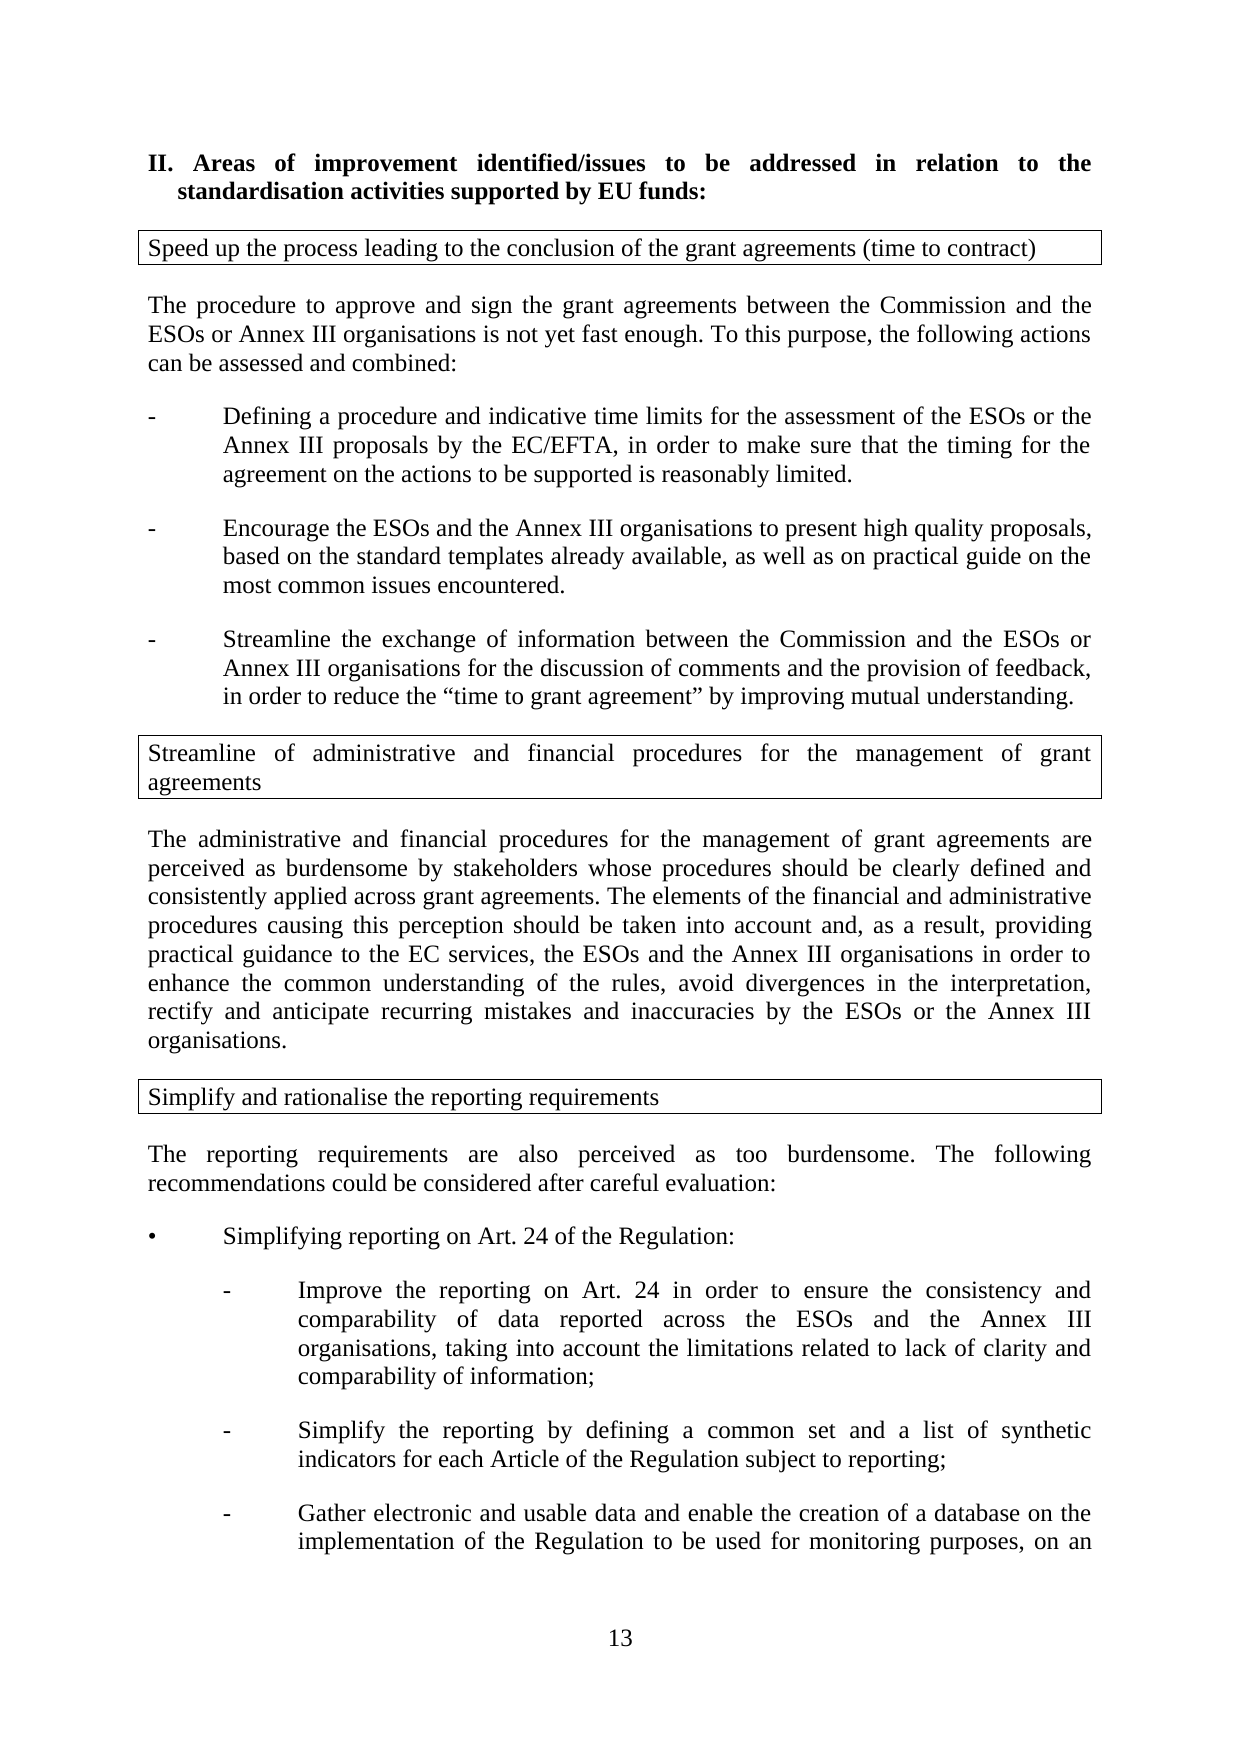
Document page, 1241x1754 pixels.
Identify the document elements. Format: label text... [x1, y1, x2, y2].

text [223, 1498, 1093, 1555]
text - Simplify the reporting by defining a common set and a list of synthetic indicators for each Article of the Regulation subject to reporting; [223, 1415, 1093, 1473]
text The procedure to approve and sign the grant agreements between the Commission and the ESOs or Annex III organisations is not yet fast enough. To this purpose, the following actions can be assessed and combined: [148, 290, 1093, 376]
text The administrative and financial procedures for the management of grant agreements are perceived as burdensome by stakeholders whose procedures should be clearly defined and consistently applied across grant agreements. The elements of the financial and administrative procedures causing this perception should be taken into account and, as a result, providing practical guidance to the EC services, the ESOs and the Annex III organisations in order to enhance the common understanding of the rules, avoid divergences in the interpretation, rectify and anticipate recurring mistakes and inaccuracies by the ESOs or the Annex III organisations. [148, 824, 1093, 1054]
text - Improve the reporting on Art. 24 in order to ensure the consistency and comparability of data reported across the ESOs and the Annex III organisations, taking into account the limitations related to lack of clarity and comparability of information; [223, 1275, 1093, 1390]
text Simplify and rationalise the reporting requirements [139, 1080, 1101, 1113]
text - Encourage the ESOs and the Annex III organisations to present high quality proposals, based on the standard templates already available, as well as on practical guide on the most common issues encountered. [148, 513, 1093, 599]
text II. Areas of improvement identified/issues to be addressed in relation to the standardisation activities supported by EU funds: [148, 148, 1093, 205]
text The reporting requirements are also perceived as too burdensome. The following recommendations could be considered after careful evaluation: [148, 1139, 1093, 1196]
text Streamline of administrative and financial procedures for the management of grant agreements [139, 736, 1101, 798]
text • Simplifying reporting on Art. 24 of the Regulation: [148, 1221, 1093, 1250]
text Speed up the process leading to the conclusion of the grant agreements (time to contract) [139, 231, 1101, 264]
text - Streamline the exchange of information between the Commission and the ESOs or Annex III organisations for the discussion of comments and the provision of feedback, in order to reduce the “time to grant agreement” by improving mutual understanding. [148, 624, 1093, 710]
text - Defining a procedure and indicative time limits for the assessment of the ESOs or the Annex III proposals by the EC/EFTA, in order to make sure that the timing for the agreement on the actions to be supported is reasonably limited. [148, 401, 1093, 488]
